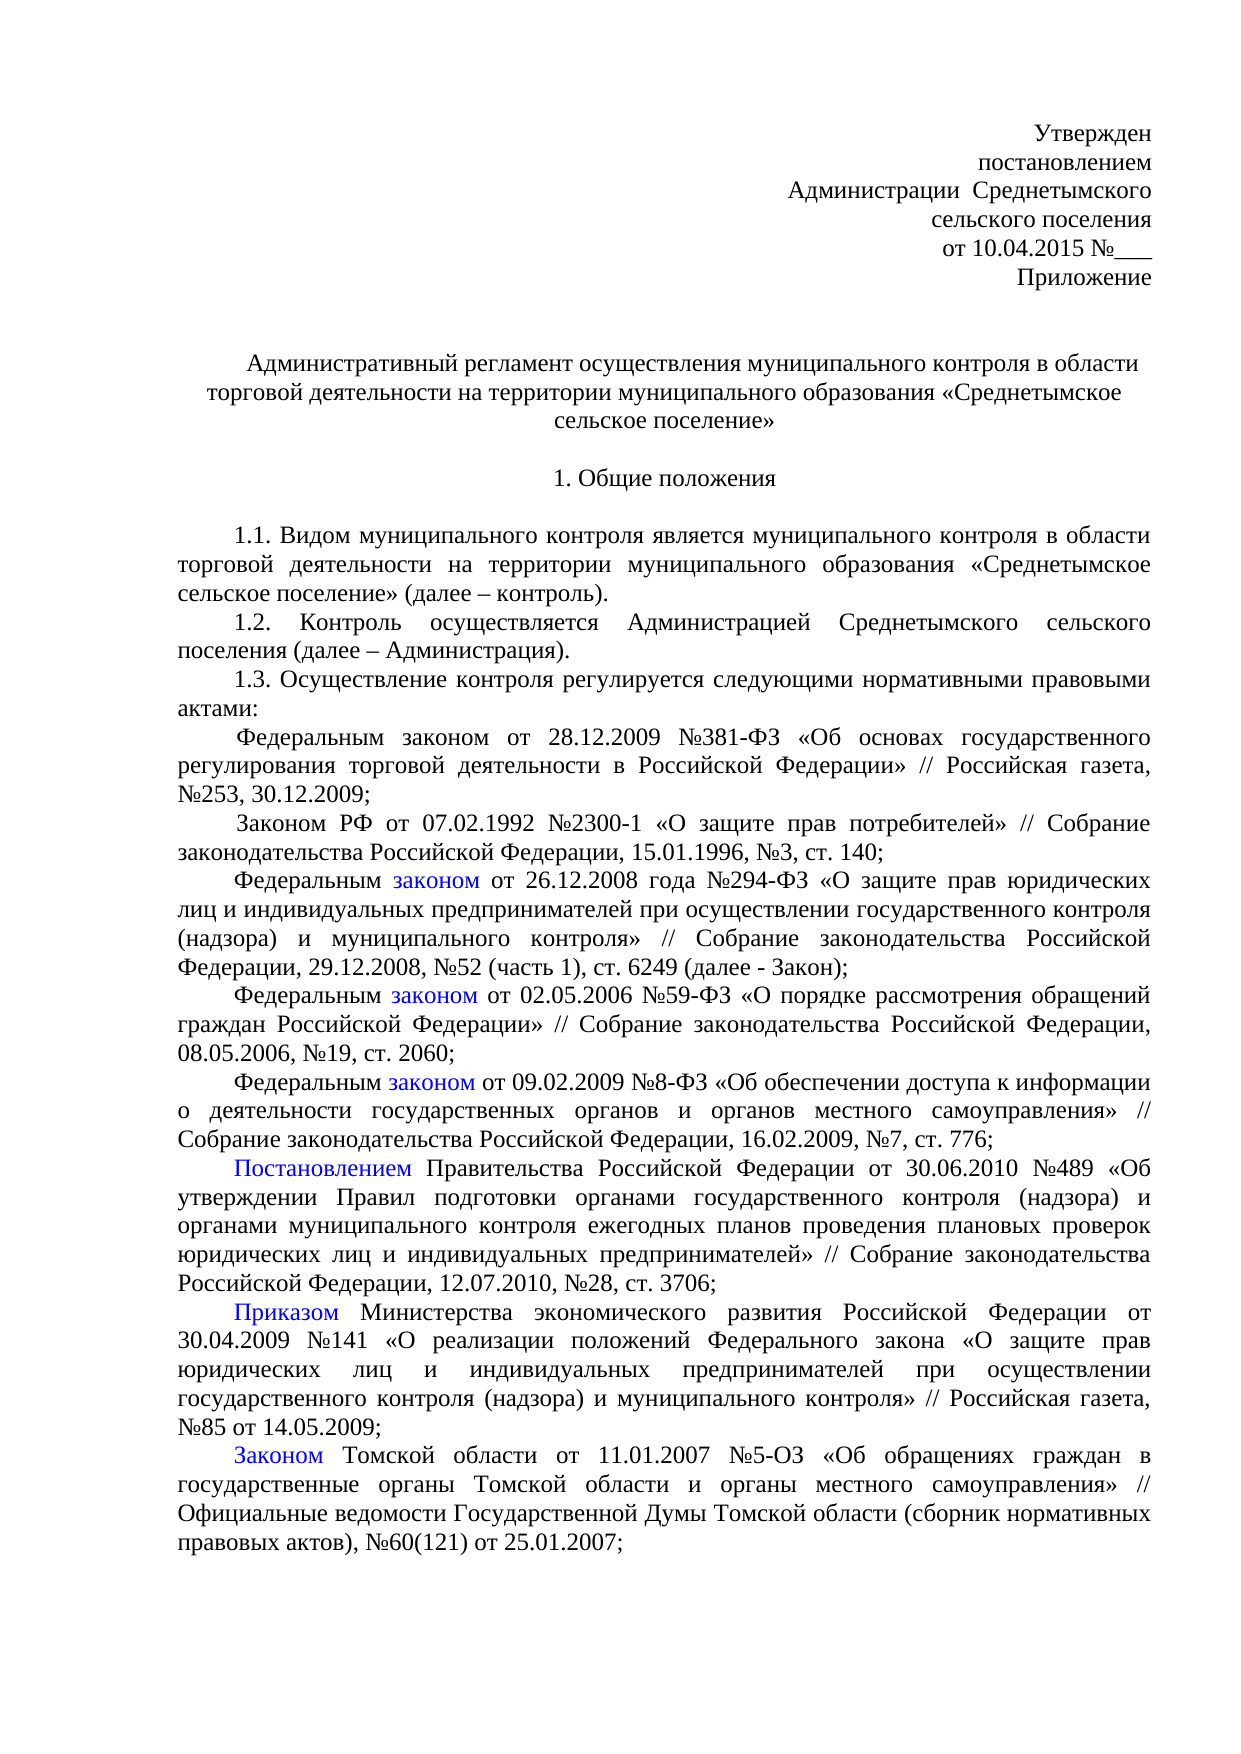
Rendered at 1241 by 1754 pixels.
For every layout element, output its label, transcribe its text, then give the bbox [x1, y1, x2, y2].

text 1.1. Видом муниципального контроля является муниципального контроля в области торговой деятельности на территории муниципального образования «Среднетымское сельское поселение» (далее – контроль). [177, 521, 1152, 607]
text Законом Томской области от 11.01.2007 №5-ОЗ «Об обращениях граждан в государственные органы Томской области и органы местного самоуправления» // Официальные ведомости Государственной Думы Томской области (сборник нормативных правовых актов), №60(121) от 25.01.2007; [177, 1441, 1152, 1556]
text Законом РФ от 07.02.1992 №2300-1 «О защите прав потребителей» // Собрание законодательства Российской Федерации, 15.01.1996, №3, ст. 140; [177, 808, 1152, 866]
text от 10.04.2015 №___ [177, 233, 1152, 262]
text постановлением [177, 147, 1152, 176]
text Федеральным законом от 28.12.2009 №381-ФЗ «Об основах государственного регулирования торговой деятельности в Российской Федерации» // Российская газета, №253, 30.12.2009; [177, 722, 1152, 808]
text сельского поселения [177, 204, 1152, 233]
text 1.3. Осуществление контроля регулируется следующими нормативными правовыми актами: [177, 664, 1152, 722]
text Постановлением Правительства Российской Федерации от 30.06.2010 №489 «Об утверждении Правил подготовки органами государственного контроля (надзора) и органами муниципального контроля ежегодных планов проведения плановых проверок юридических лиц и индивидуальных предпринимателей» // Собрание законодательства Российской Федерации, 12.07.2010, №28, ст. 3706; [177, 1153, 1152, 1297]
text Федеральным законом от 02.05.2006 №59-ФЗ «О порядке рассмотрения обращений граждан Российской Федерации» // Собрание законодательства Российской Федерации, 08.05.2006, №19, ст. 2060; [177, 981, 1152, 1067]
text Федеральным законом от 09.02.2009 №8-ФЗ «Об обеспечении доступа к информации о деятельности государственных органов и органов местного самоуправления» // Собрание законодательства Российской Федерации, 16.02.2009, №7, ст. 776; [177, 1067, 1152, 1153]
text Федеральным законом от 26.12.2008 года №294-ФЗ «О защите прав юридических лиц и индивидуальных предпринимателей при осуществлении государственного контроля (надзора) и муниципального контроля» // Собрание законодательства Российской Федерации, 29.12.2008, №52 (часть 1), ст. 6249 (далее - Закон); [177, 866, 1152, 981]
text 1.2. Контроль осуществляется Администрацией Среднетымского сельского поселения (далее – Администрация). [177, 607, 1152, 664]
text 1. Общие положения [177, 463, 1152, 492]
text Администрации Среднетымского [177, 176, 1152, 204]
text Утвержден [177, 118, 1152, 147]
text Приложение [177, 262, 1152, 291]
text Приказом Министерства экономического развития Российской Федерации от 30.04.2009 №141 «О реализации положений Федерального закона «О защите прав юридических лиц и индивидуальных предпринимателей при осуществлении государственного контроля (надзора) и муниципального контроля» // Российская газета, №85 от 14.05.2009; [177, 1297, 1152, 1441]
text Административный регламент осуществления муниципального контроля в области торговой деятельности на территории муниципального образования «Среднетымское сельское поселение» [177, 348, 1152, 434]
